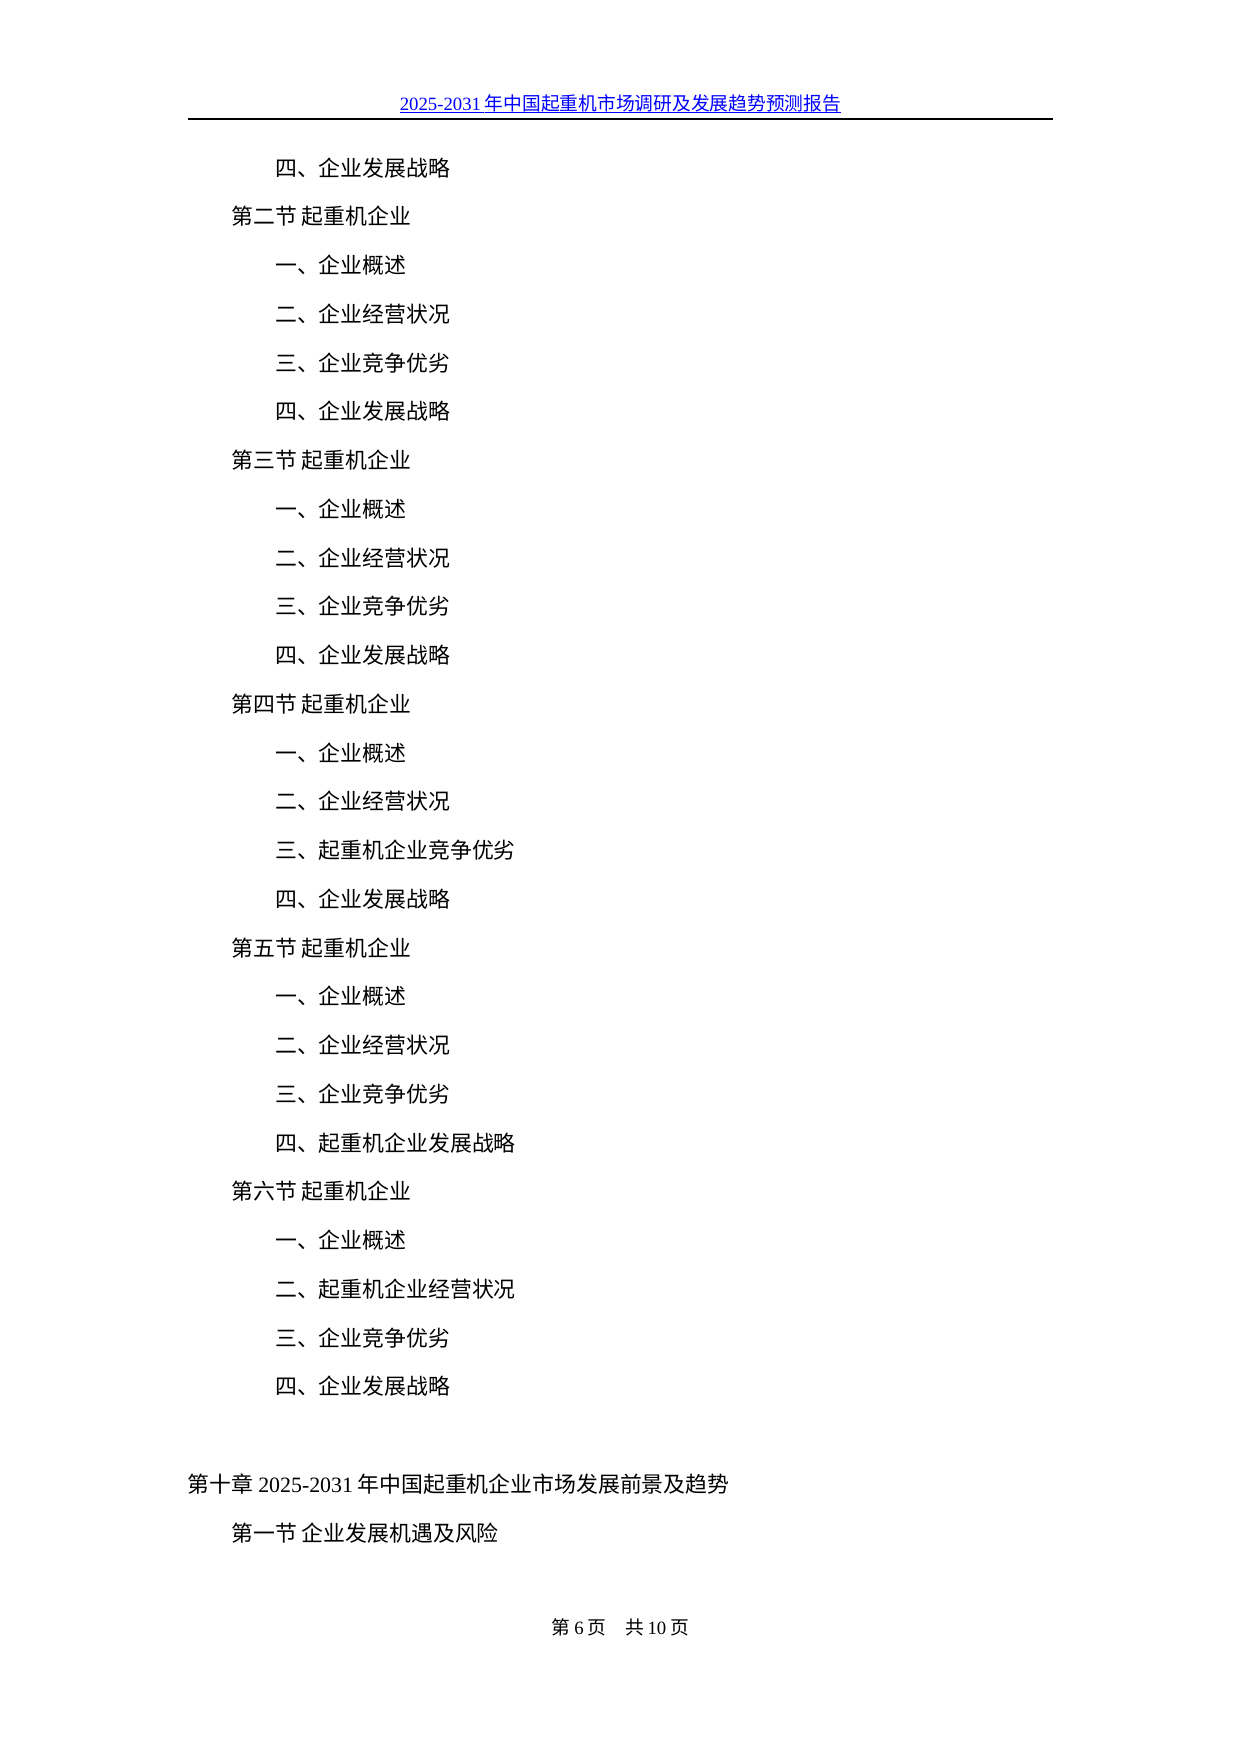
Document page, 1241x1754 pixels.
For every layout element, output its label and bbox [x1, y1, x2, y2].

text [187, 150, 1053, 1548]
